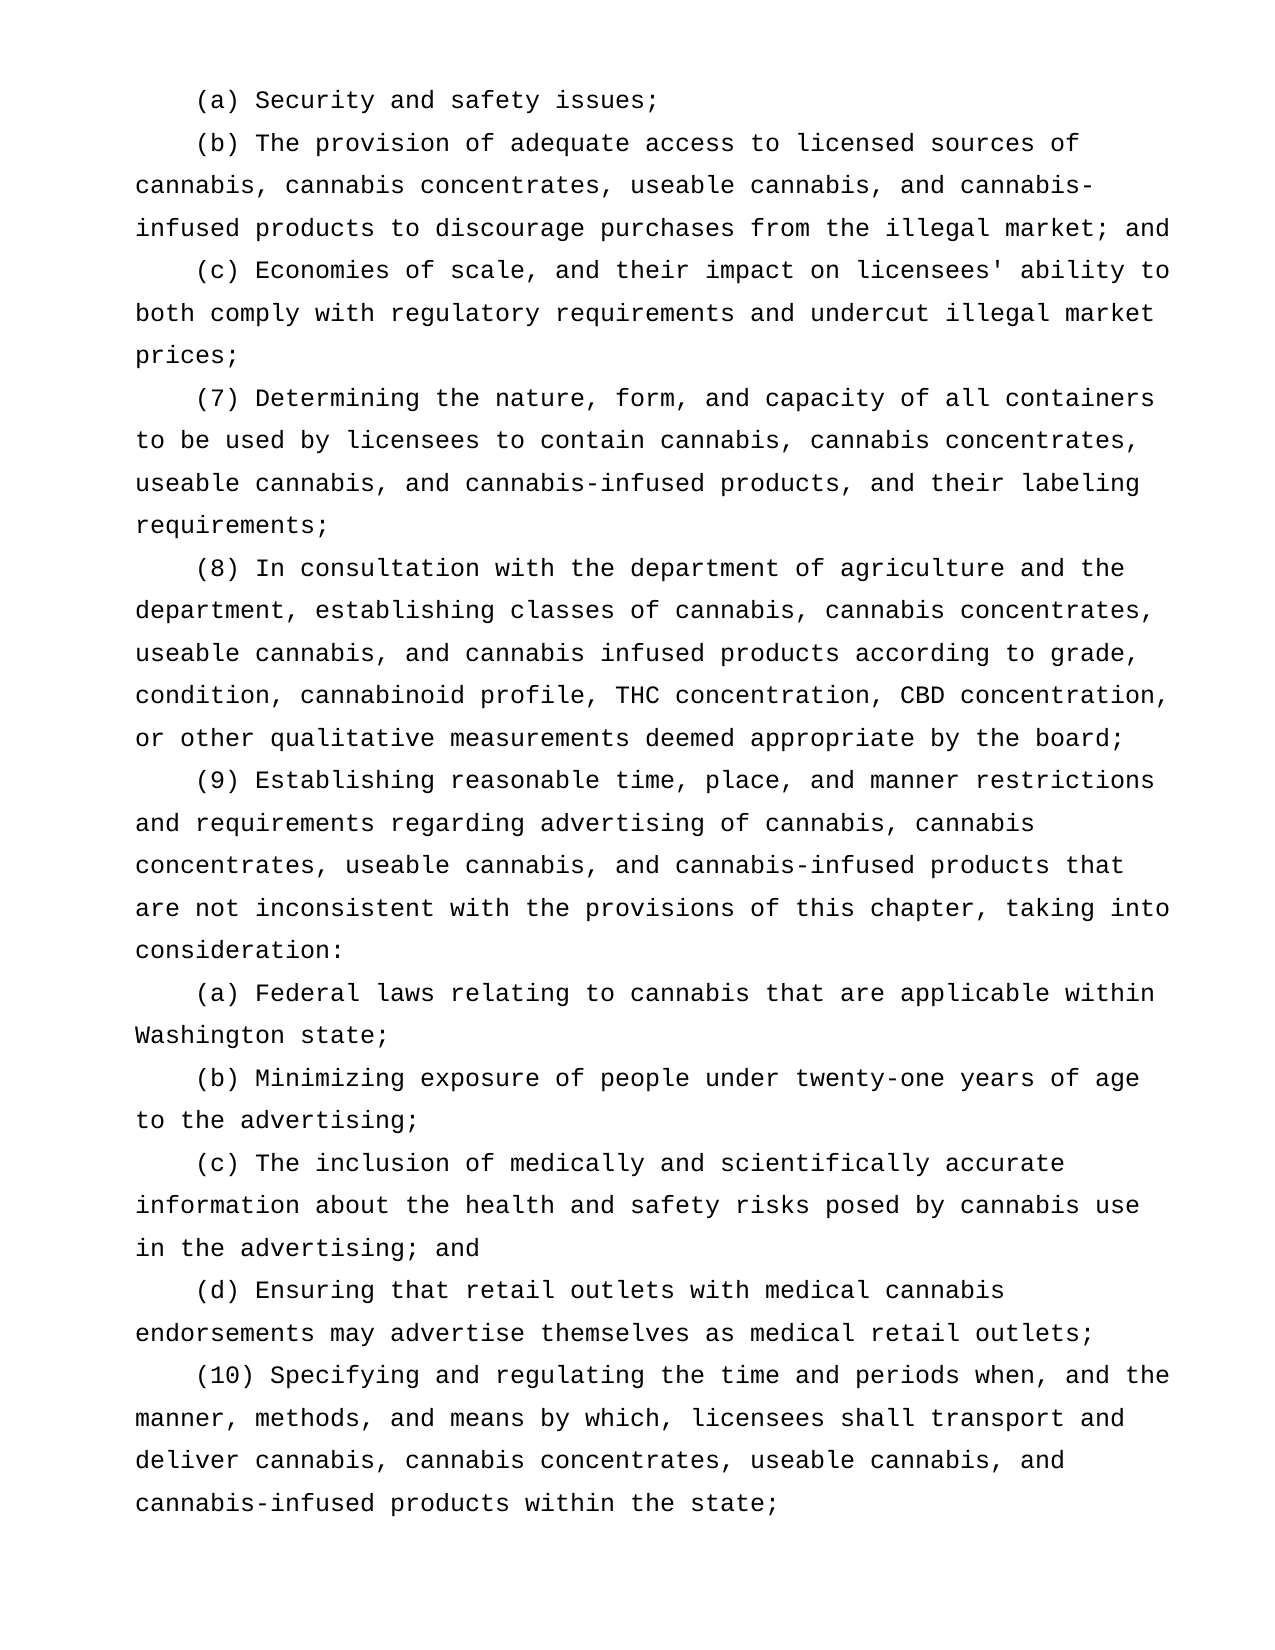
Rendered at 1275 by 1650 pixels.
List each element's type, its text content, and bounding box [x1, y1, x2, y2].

text (d) Ensuring that retail outlets with medical cannabis endorsements may advertise themselves as medical retail outlets; [135, 1265, 1170, 1350]
text (7) Determining the nature, form, and capacity of all containers to be used by licensees to contain cannabis, cannabis concentrates, useable cannabis, and cannabis-infused products, and their labeling requirements; [135, 372, 1170, 542]
text (8) In consultation with the department of agriculture and the department, establishing classes of cannabis, cannabis concentrates, useable cannabis, and cannabis infused products according to grade, condition, cannabinoid profile, THC concentration, CBD concentration, or other qualitative measurements deemed appropriate by the board; [135, 542, 1170, 755]
text (b) Minimizing exposure of people under twenty-one years of age to the advertising; [135, 1052, 1170, 1137]
text (10) Specifying and regulating the time and periods when, and the manner, methods, and means by which, licensees shall transport and deliver cannabis, cannabis concentrates, useable cannabis, and cannabis-infused products within the state; [135, 1350, 1170, 1520]
text (a) Federal laws relating to cannabis that are applicable within Washington state; [135, 967, 1170, 1052]
text (c) The inclusion of medically and scientifically accurate information about the health and safety risks posed by cannabis use in the advertising; and [135, 1137, 1170, 1265]
text (b) The provision of adequate access to licensed sources of cannabis, cannabis concentrates, useable cannabis, and cannabis-infused products to discourage purchases from the illegal market; and [135, 117, 1170, 245]
text (c) Economies of scale, and their impact on licensees' ability to both comply with regulatory requirements and undercut illegal market prices; [135, 245, 1170, 372]
text (a) Security and safety issues; [135, 75, 1170, 117]
text (9) Establishing reasonable time, place, and manner restrictions and requirements regarding advertising of cannabis, cannabis concentrates, useable cannabis, and cannabis-infused products that are not inconsistent with the provisions of this chapter, taking into consideration: [135, 755, 1170, 967]
